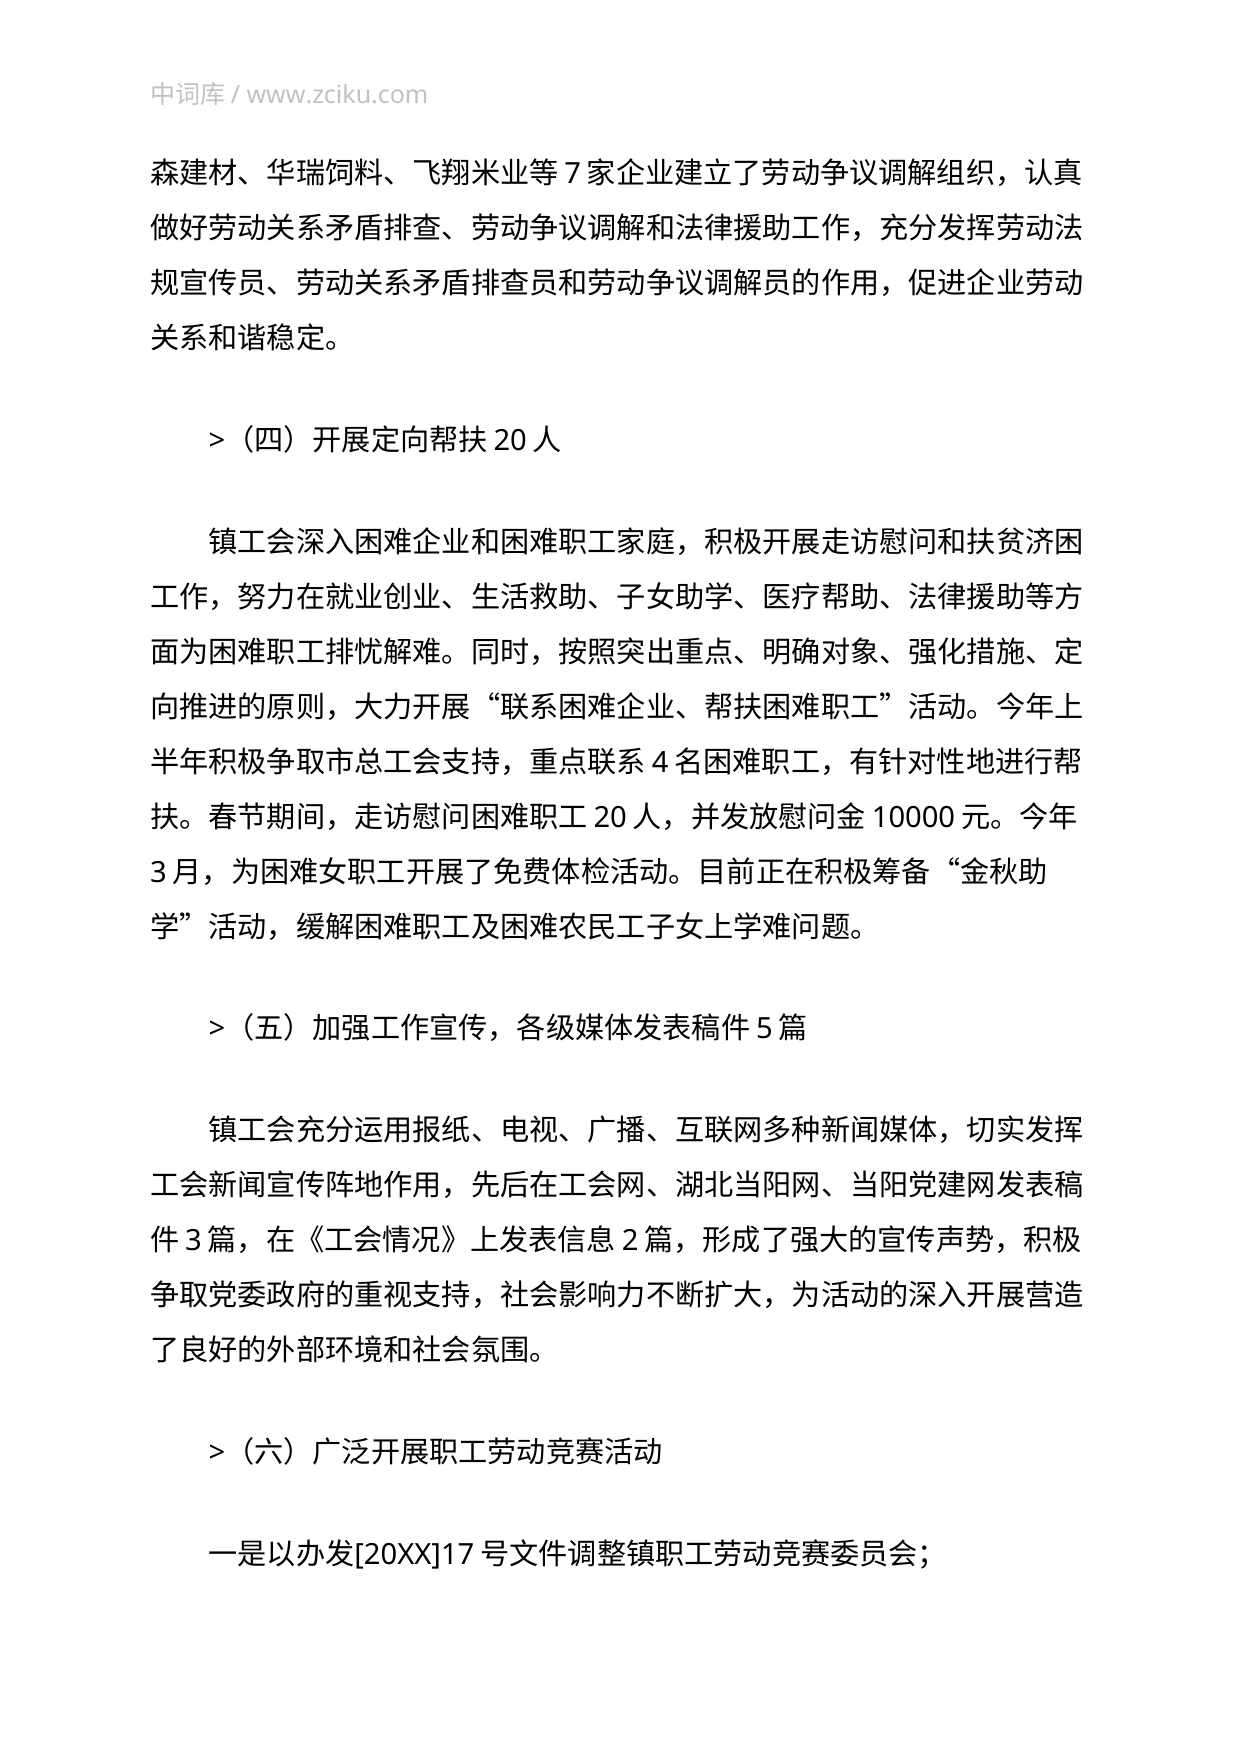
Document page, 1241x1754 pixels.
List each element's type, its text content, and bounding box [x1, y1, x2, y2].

text 镇工会充分运用报纸、电视、广播、互联网多种新闻媒体，切实发挥工会新闻宣传阵地作用，先后在工会网、湖北当阳网、当阳党建网发表稿件3篇，在《工会情况》上发表信息2篇，形成了强大的宣传声势，积极争取党委政府的重视支持，社会影响力不断扩大，为活动的深入开展营造了良好的外部环境和社会氛围。 [150, 1107, 1090, 1369]
text 一是以办发[20XX]17号文件调整镇职工劳动竞赛委员会； [150, 1530, 1090, 1573]
text >（五）加强工作宣传，各级媒体发表稿件5篇 [150, 1005, 1090, 1047]
text >（四）开展定向帮扶20人 [150, 417, 1090, 459]
text 镇工会深入困难企业和困难职工家庭，积极开展走访慰问和扶贫济困工作，努力在就业创业、生活救助、子女助学、医疗帮助、法律援助等方面为困难职工排忧解难。同时，按照突出重点、明确对象、强化措施、定向推进的原则，大力开展“联系困难企业、帮扶困难职工”活动。今年上半年积极争取市总工会支持，重点联系4名困难职工，有针对性地进行帮扶。春节期间，走访慰问困难职工20人，并发放慰问金10000元。今年3月，为困难女职工开展了免费体检活动。目前正在积极筹备“金秋助学”活动，缓解困难职工及困难农民工子女上学难问题。 [150, 518, 1090, 945]
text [150, 150, 1090, 357]
text >（六）广泛开展职工劳动竞赛活动 [150, 1428, 1090, 1471]
